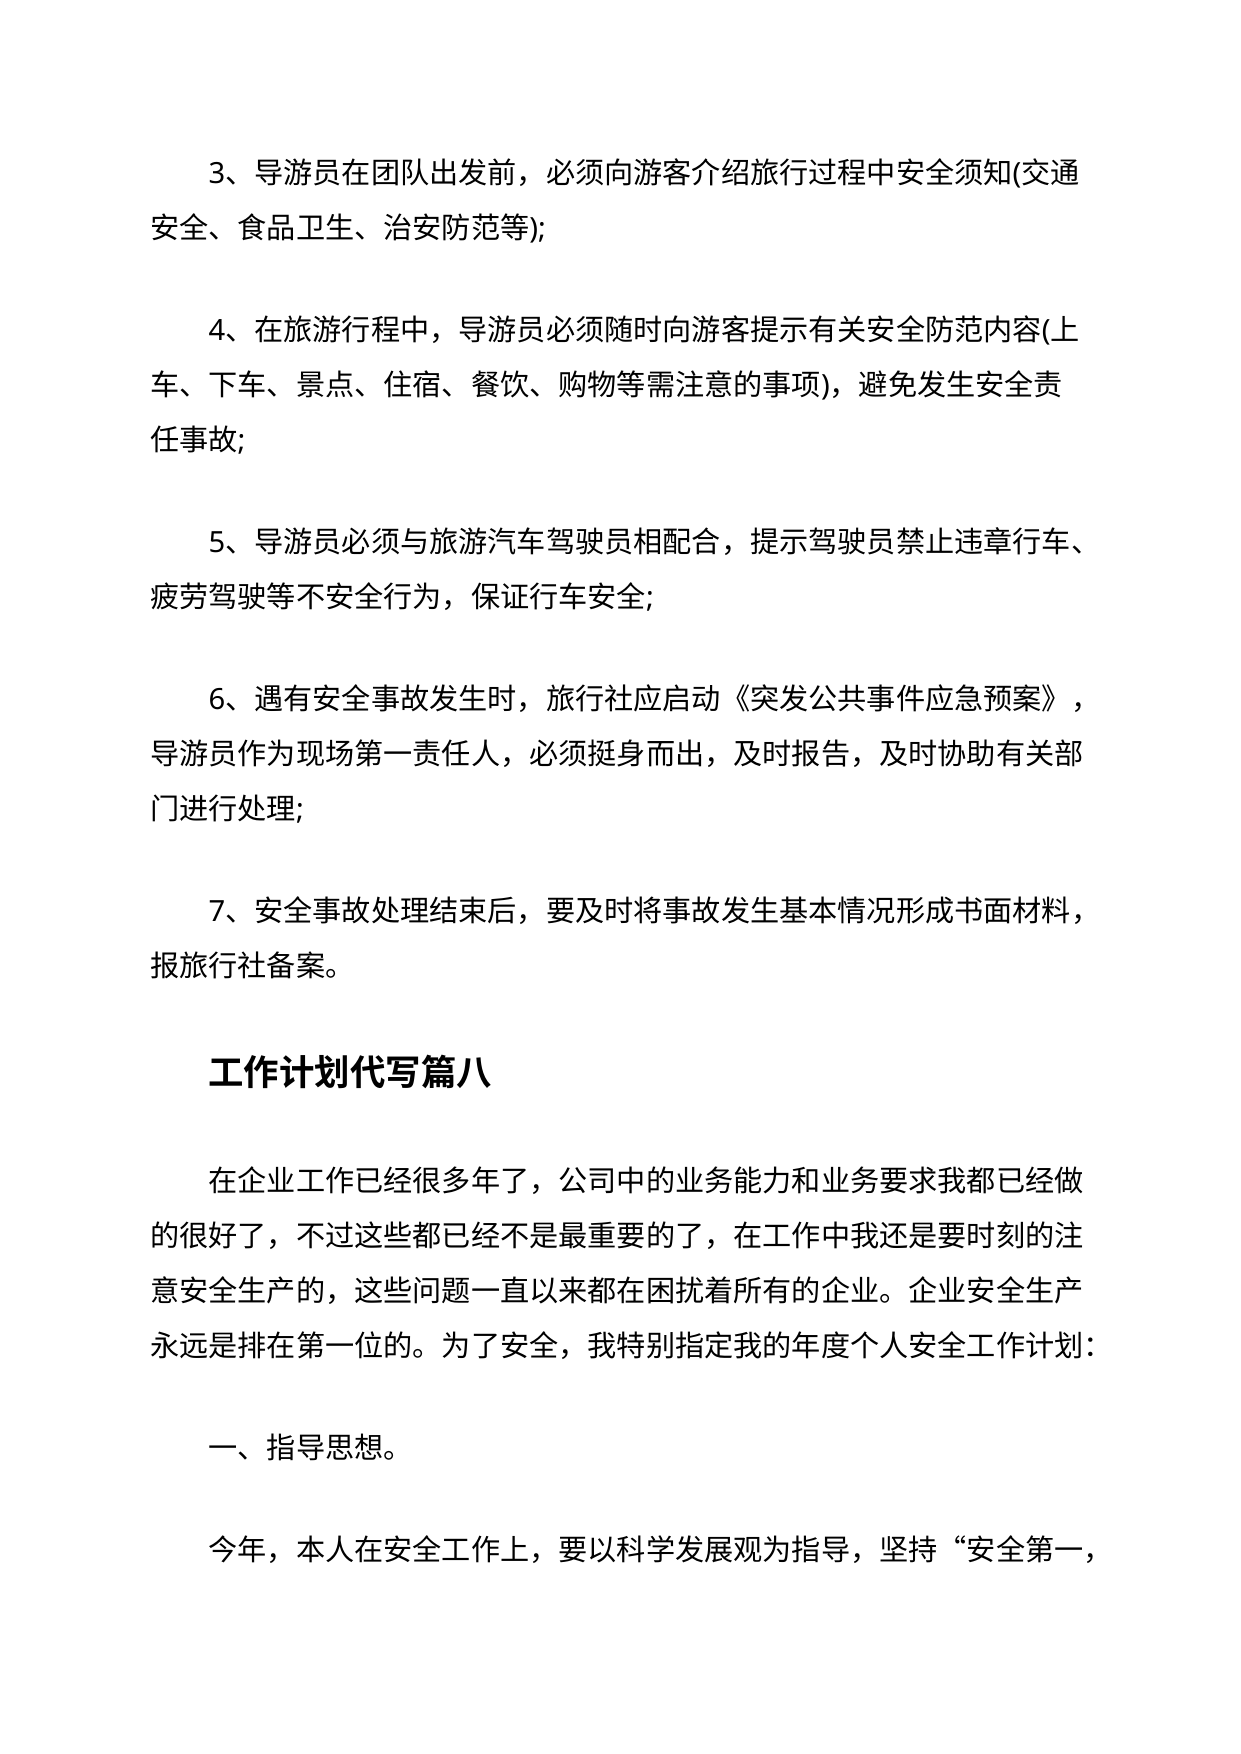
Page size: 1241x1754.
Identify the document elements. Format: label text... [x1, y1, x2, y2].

text 4、在旅游行程中，导游员必须随时向游客提示有关安全防范内容(上车、下车、景点、住宿、餐饮、购物等需注意的事项)，避免发生安全责任事故; [150, 307, 1090, 459]
text 3、导游员在团队出发前，必须向游客介绍旅行过程中安全须知(交通安全、食品卫生、治安防范等); [150, 150, 1090, 247]
text 在企业工作已经很多年了，公司中的业务能力和业务要求我都已经做的很好了，不过这些都已经不是最重要的了，在工作中我还是要时刻的注意安全生产的，这些问题一直以来都在困扰着所有的企业。企业安全生产永远是排在第一位的。为了安全，我特别指定我的年度个人安全工作计划： [150, 1158, 1090, 1365]
text 6、遇有安全事故发生时，旅行社应启动《突发公共事件应急预案》，导游员作为现场第一责任人，必须挺身而出，及时报告，及时协助有关部门进行处理; [150, 676, 1090, 828]
text 7、安全事故处理结束后，要及时将事故发生基本情况形成书面材料，报旅行社备案。 [150, 888, 1090, 985]
text 工作计划代写篇八 [150, 1044, 1090, 1096]
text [150, 1526, 1090, 1568]
text 5、导游员必须与旅游汽车驾驶员相配合，提示驾驶员禁止违章行车、疲劳驾驶等不安全行为，保证行车安全; [150, 519, 1090, 616]
text 一、指导思想。 [150, 1424, 1090, 1467]
